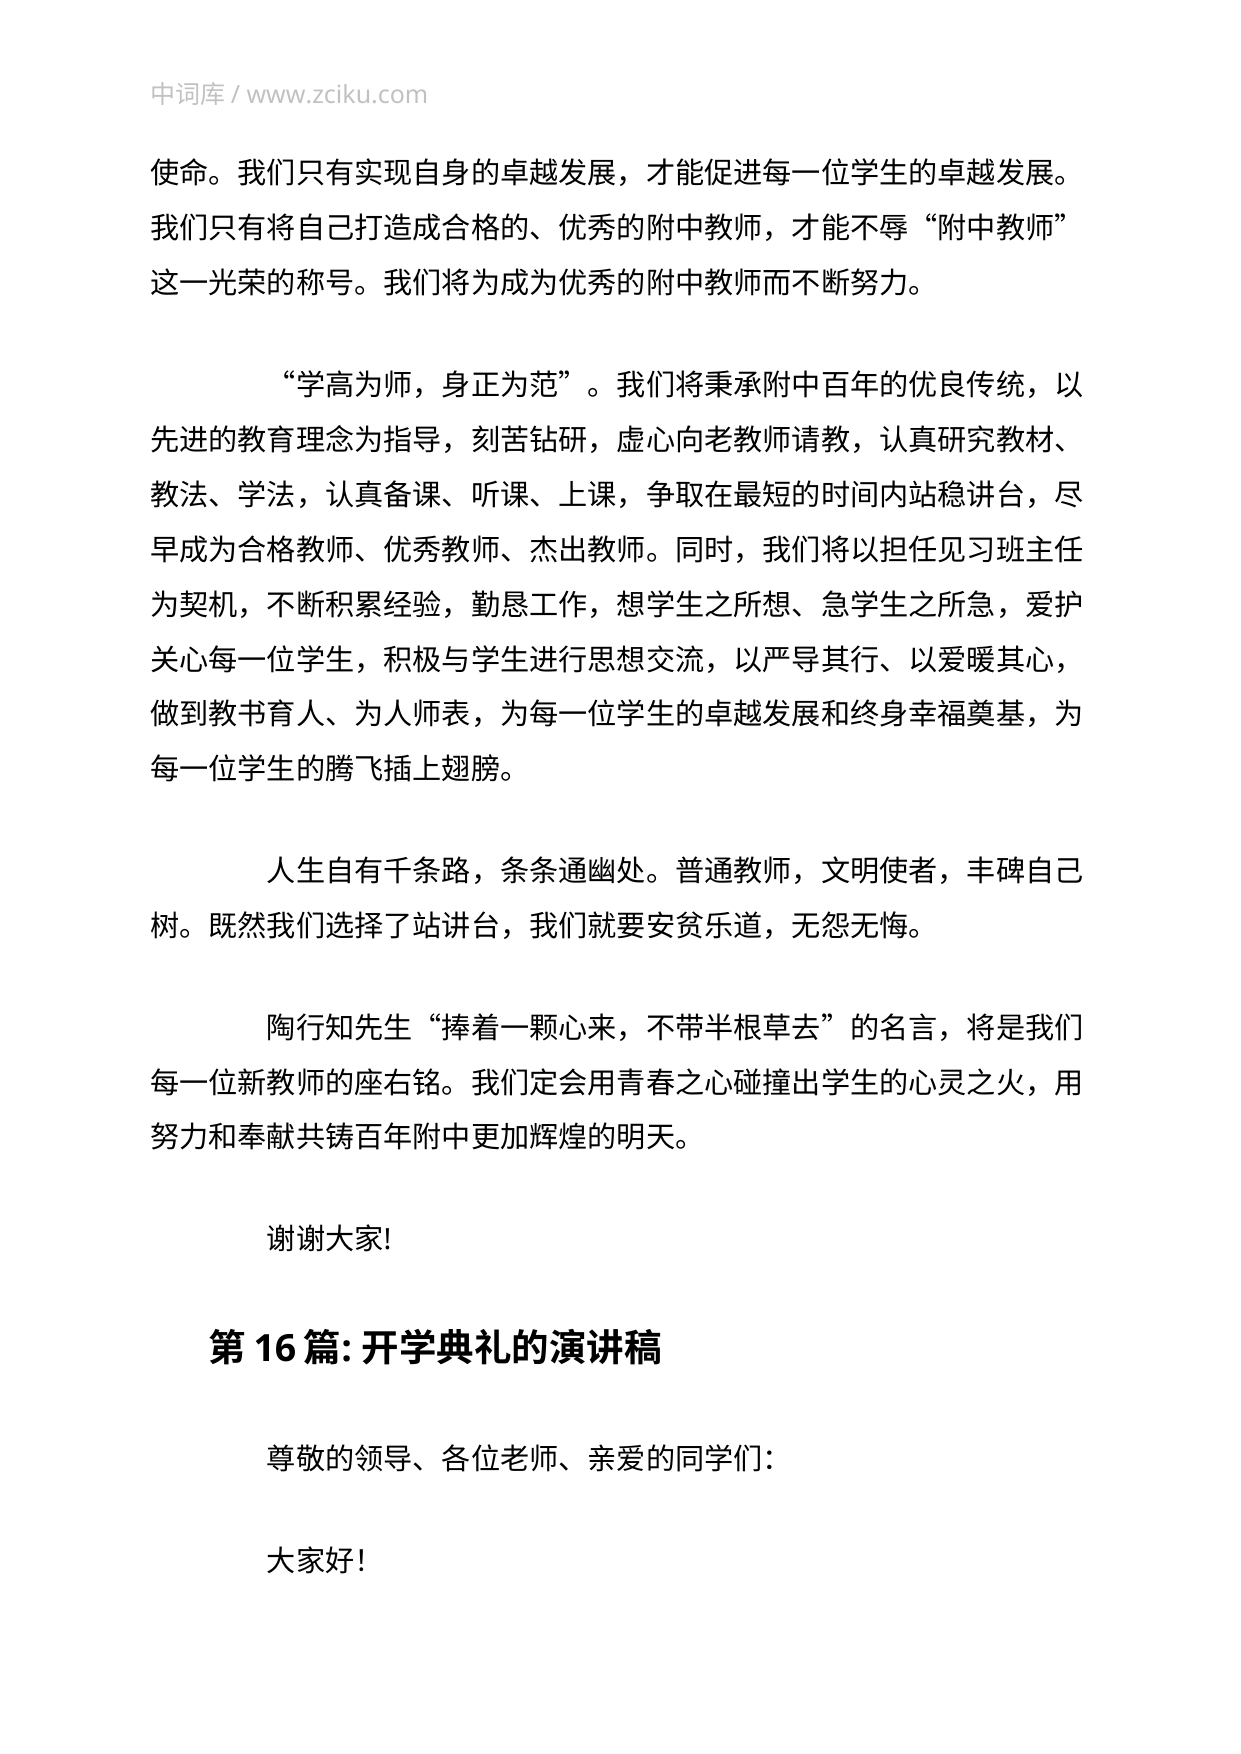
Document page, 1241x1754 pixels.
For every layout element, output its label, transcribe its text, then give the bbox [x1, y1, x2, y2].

text 尊敬的领导、各位老师、亲爱的同学们： [150, 1435, 1090, 1478]
text 大家好！ [150, 1537, 1090, 1579]
text 谢谢大家! [150, 1216, 1090, 1258]
text “学高为师，身正为范”。我们将秉承附中百年的优良传统，以先进的教育理念为指导，刻苦钻研，虚心向老教师请教，认真研究教材、教法、学法，认真备课、听课、上课，争取在最短的时间内站稳讲台，尽早成为合格教师、优秀教师、杰出教师。同时，我们将以担任见习班主任为契机，不断积累经验，勤恳工作，想学生之所想、急学生之所急，爱护关心每一位学生，积极与学生进行思想交流，以严导其行、以爱暖其心，做到教书育人、为人师表，为每一位学生的卓越发展和终身幸福奠基，为每一位学生的腾飞插上翅膀。 [150, 362, 1090, 788]
text 人生自有千条路，条条通幽处。普通教师，文明使者，丰碑自己树。既然我们选择了站讲台，我们就要安贫乐道，无怨无悔。 [150, 848, 1090, 945]
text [150, 150, 1090, 302]
text 陶行知先生“捧着一颗心来，不带半根草去”的名言，将是我们每一位新教师的座右铭。我们定会用青春之心碰撞出学生的心灵之火，用努力和奉献共铸百年附中更加辉煌的明天。 [150, 1004, 1090, 1156]
text 第16篇: 开学典礼的演讲稿 [150, 1318, 1090, 1372]
